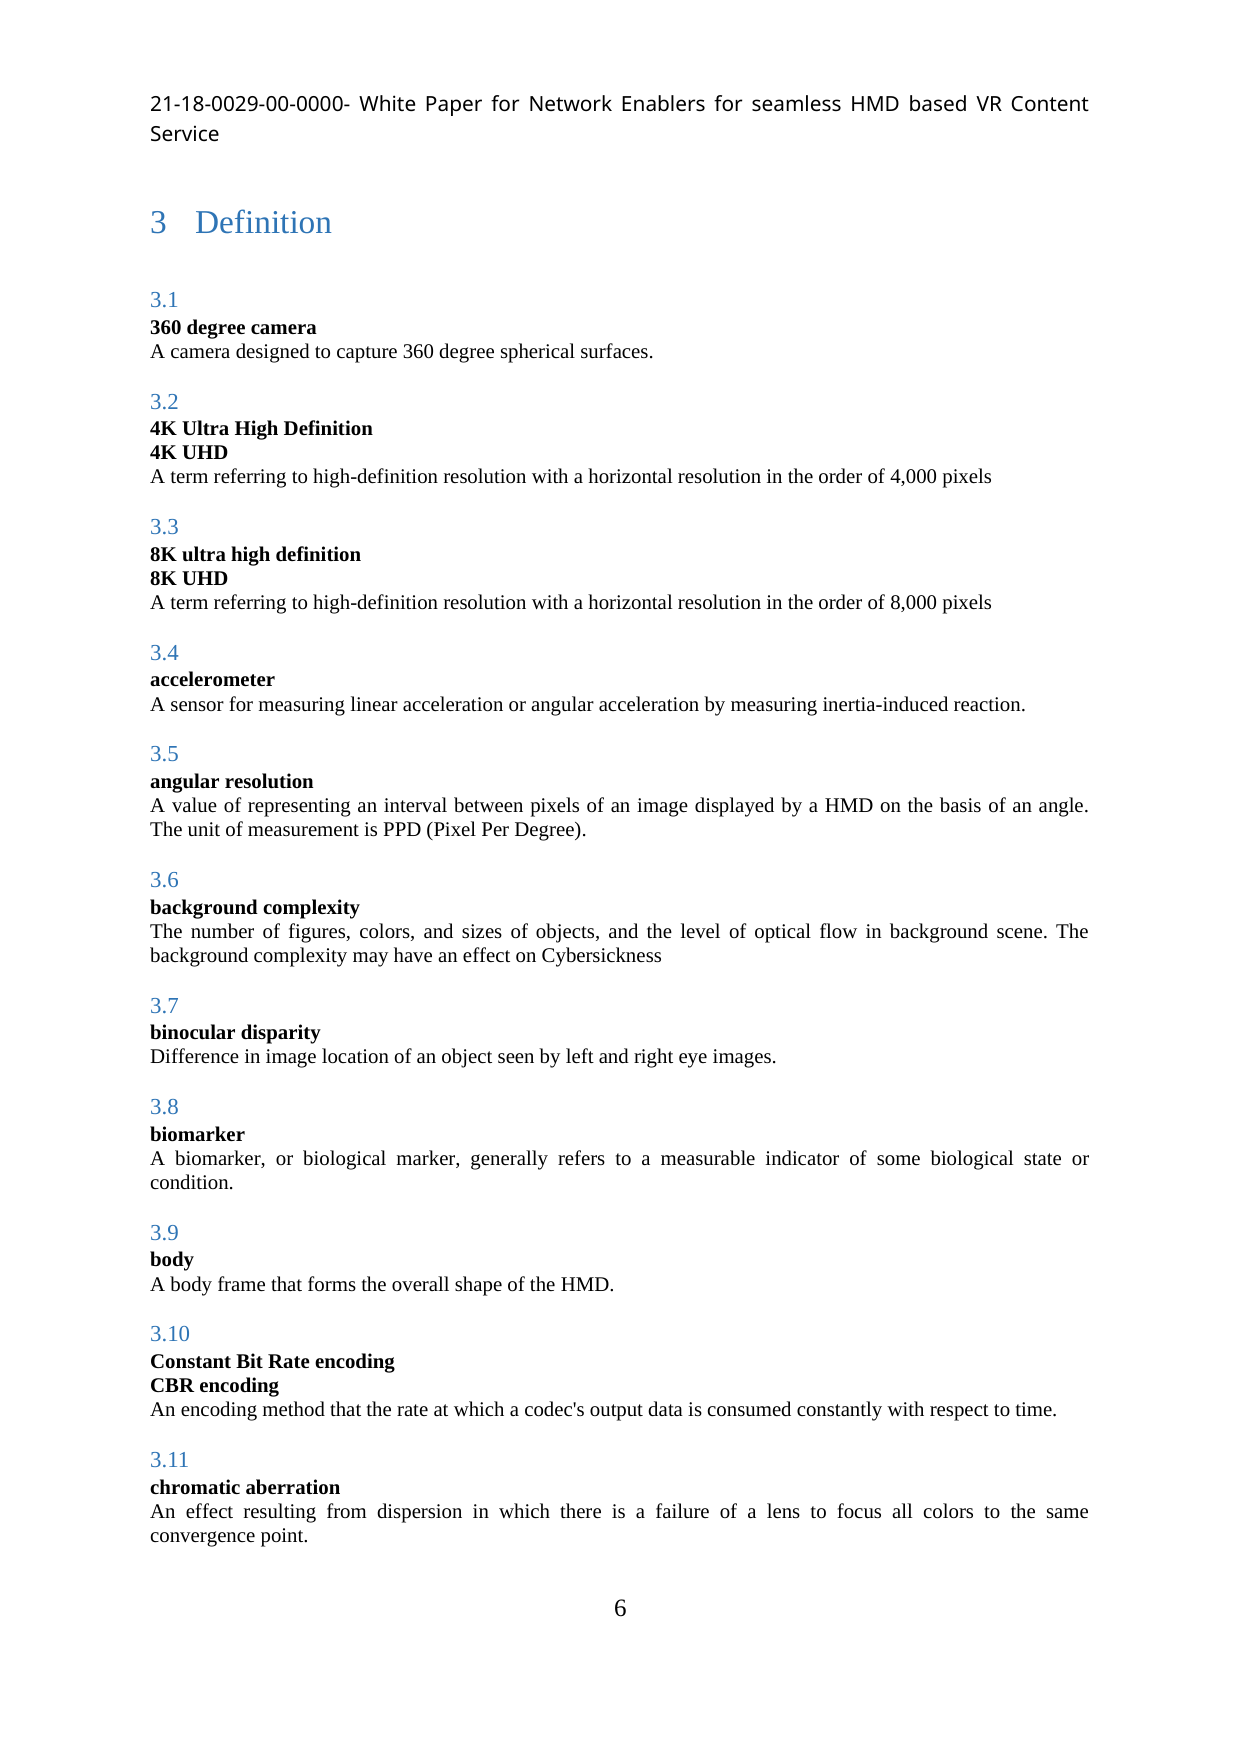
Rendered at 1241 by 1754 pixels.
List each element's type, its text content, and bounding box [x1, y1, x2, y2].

text An encoding method that the rate at which a codec's output data is consumed constantly with respect to time. [150, 1397, 1090, 1421]
text A biomarker, or biological marker, generally refers to a measurable indicator of some biological state or condition. [150, 1146, 1090, 1194]
text A term referring to high-definition resolution with a horizontal resolution in the order of 4,000 pixels [150, 464, 1090, 488]
text binocular disparity [150, 1020, 1090, 1044]
text A camera designed to capture 360 degree spherical surfaces. [150, 339, 1090, 363]
text background complexity [150, 894, 1090, 919]
text A term referring to high-definition resolution with a horizontal resolution in the order of 8,000 pixels [150, 590, 1090, 614]
text A value of representing an interval between pixels of an image displayed by a HMD on the basis of an angle. The unit of measurement is PPD (Pixel Per Degree). [150, 793, 1090, 841]
text angular resolution [150, 769, 1090, 793]
text accelerometer [150, 667, 1090, 691]
text 8K UHD [150, 566, 1090, 590]
text CBR encoding [150, 1373, 1090, 1397]
text The number of figures, colors, and sizes of objects, and the level of optical flow in background scene. The background complexity may have an effect on Cybersickness [150, 919, 1090, 967]
text 4K UHD [150, 440, 1090, 464]
text body [150, 1247, 1090, 1271]
text chromatic aberration [150, 1474, 1090, 1499]
text Difference in image location of an object seen by left and right eye images. [150, 1044, 1090, 1068]
subtitle Definition [150, 202, 1090, 241]
text 4K Ultra High Definition [150, 416, 1090, 440]
text A sensor for measuring linear acceleration or angular acceleration by measuring inertia-induced reaction. [150, 691, 1090, 716]
text 360 degree camera [150, 314, 1090, 339]
text biomarker [150, 1122, 1090, 1146]
text An effect resulting from dispersion in which there is a failure of a lens to focus all colors to the same convergence point. [150, 1499, 1090, 1547]
text Constant Bit Rate encoding [150, 1349, 1090, 1373]
text A body frame that forms the overall shape of the HMD. [150, 1271, 1090, 1296]
text 8K ultra high definition [150, 542, 1090, 566]
